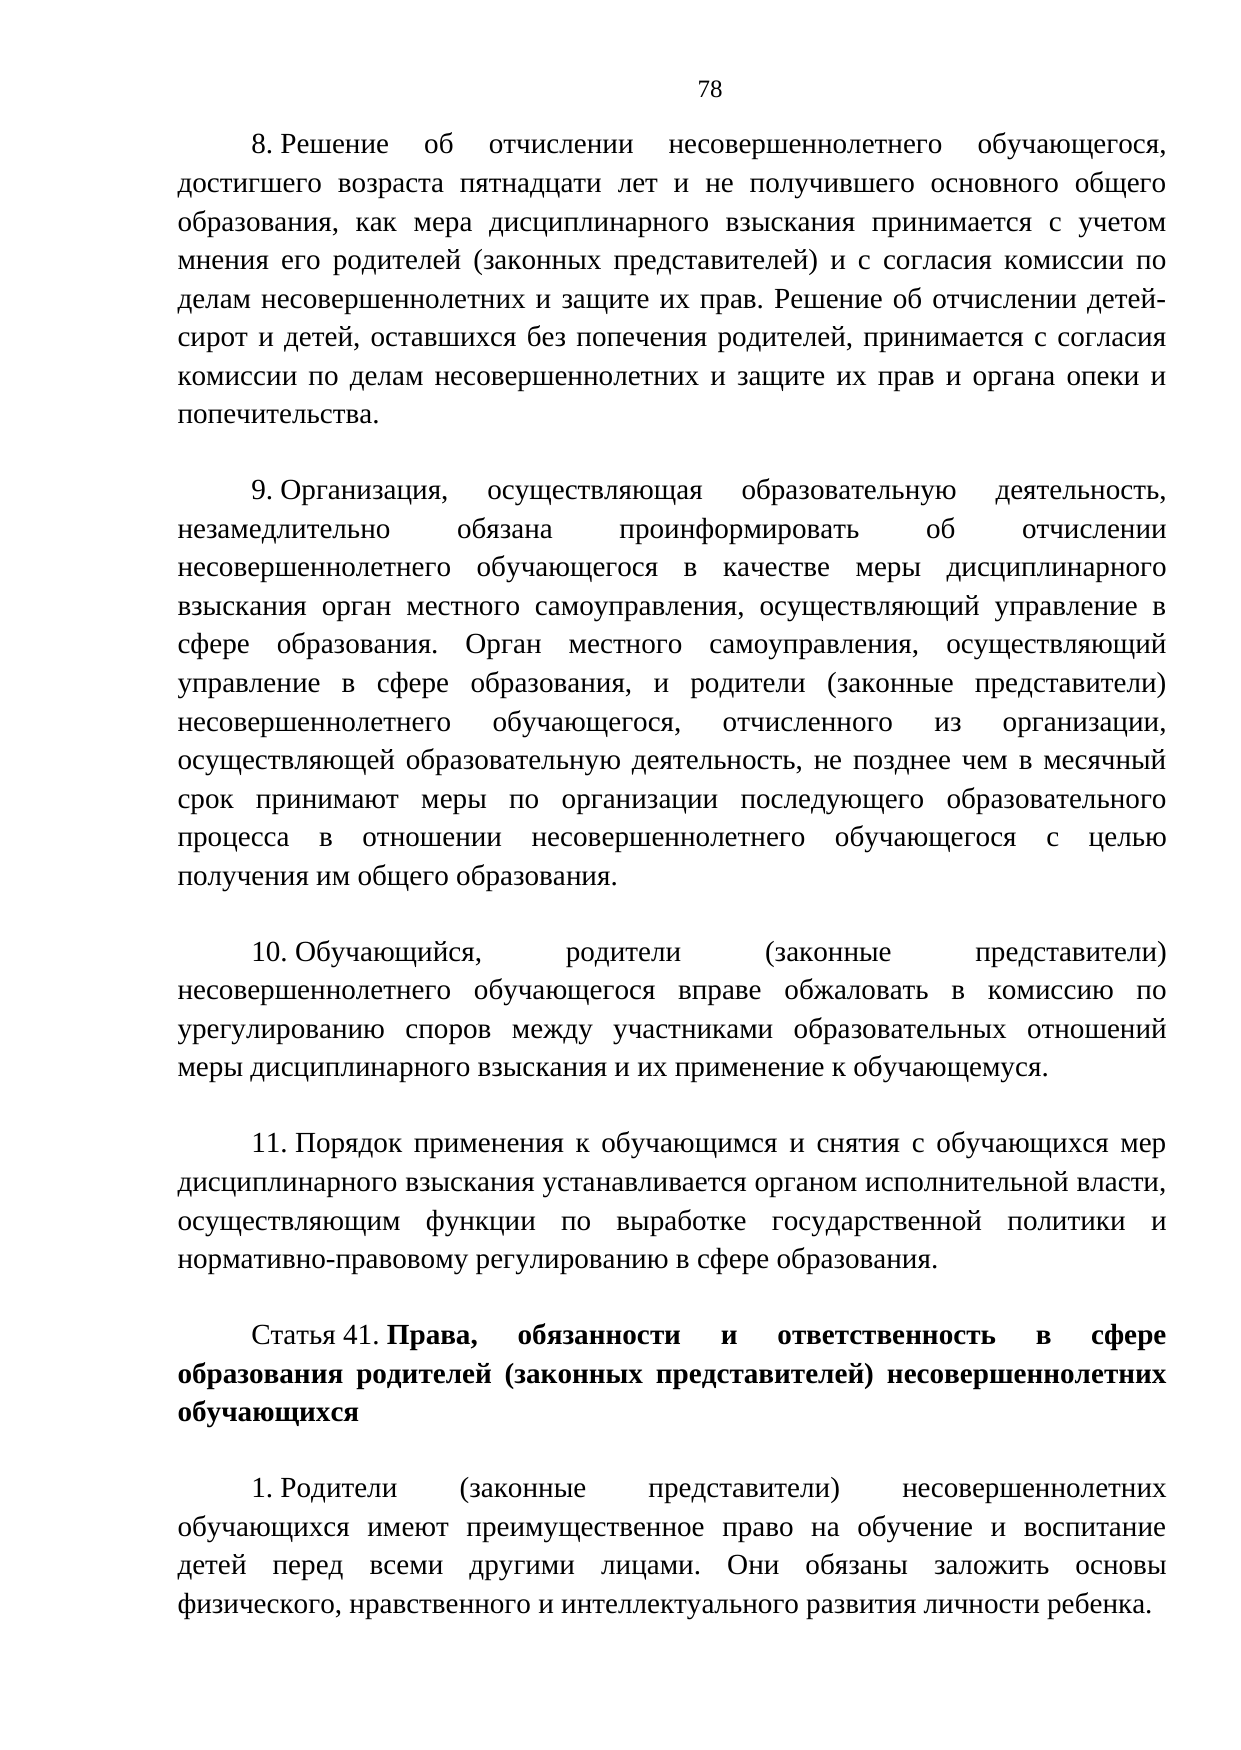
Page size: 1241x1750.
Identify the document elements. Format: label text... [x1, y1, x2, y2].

text 10. Обучающийся, родители (законные представители) несовершеннолетнего обучающегося вправе обжаловать в комиссию по урегулированию споров между участниками образовательных отношений меры дисциплинарного взыскания и их применение к обучающемуся. [177, 934, 1167, 1083]
text 9. Организация, осуществляющая образовательную деятельность, незамедлительно обязана проинформировать об отчислении несовершеннолетнего обучающегося в качестве меры дисциплинарного взыскания орган местного самоуправления, осуществляющий управление в сфере образования. Орган местного самоуправления, осуществляющий управление в сфере образования, и родители (законные представители) несовершеннолетнего обучающегося, отчисленного из организации, осуществляющей образовательную деятельность, не позднее чем в месячный срок принимают меры по организации последующего образовательного процесса в отношении несовершеннолетнего обучающегося с целью получения им общего образования. [177, 472, 1167, 891]
text 8. Решение об отчислении несовершеннолетнего обучающегося, достигшего возраста пятнадцати лет и не получившего основного общего образования, как мера дисциплинарного взыскания принимается с учетом мнения его родителей (законных представителей) и с согласия комиссии по делам несовершеннолетних и защите их прав. Решение об отчислении детей-сирот и детей, оставшихся без попечения родителей, принимается с согласия комиссии по делам несовершеннолетних и защите их прав и органа опеки и попечительства. [177, 127, 1167, 430]
text Статья 41. Права, обязанности и ответственность в сфере образования родителей (законных представителей) несовершеннолетних обучающихся [177, 1317, 1167, 1428]
text 11. Порядок применения к обучающимся и снятия с обучающихся мер дисциплинарного взыскания устанавливается органом исполнительной власти, осуществляющим функции по выработке государственной политики и нормативно-правовому регулированию в сфере образования. [177, 1126, 1167, 1275]
text 1. Родители (законные представители) несовершеннолетних обучающихся имеют преимущественное право на обучение и воспитание детей перед всеми другими лицами. Они обязаны заложить основы физического, нравственного и интеллектуального развития личности ребенка. [177, 1470, 1167, 1619]
